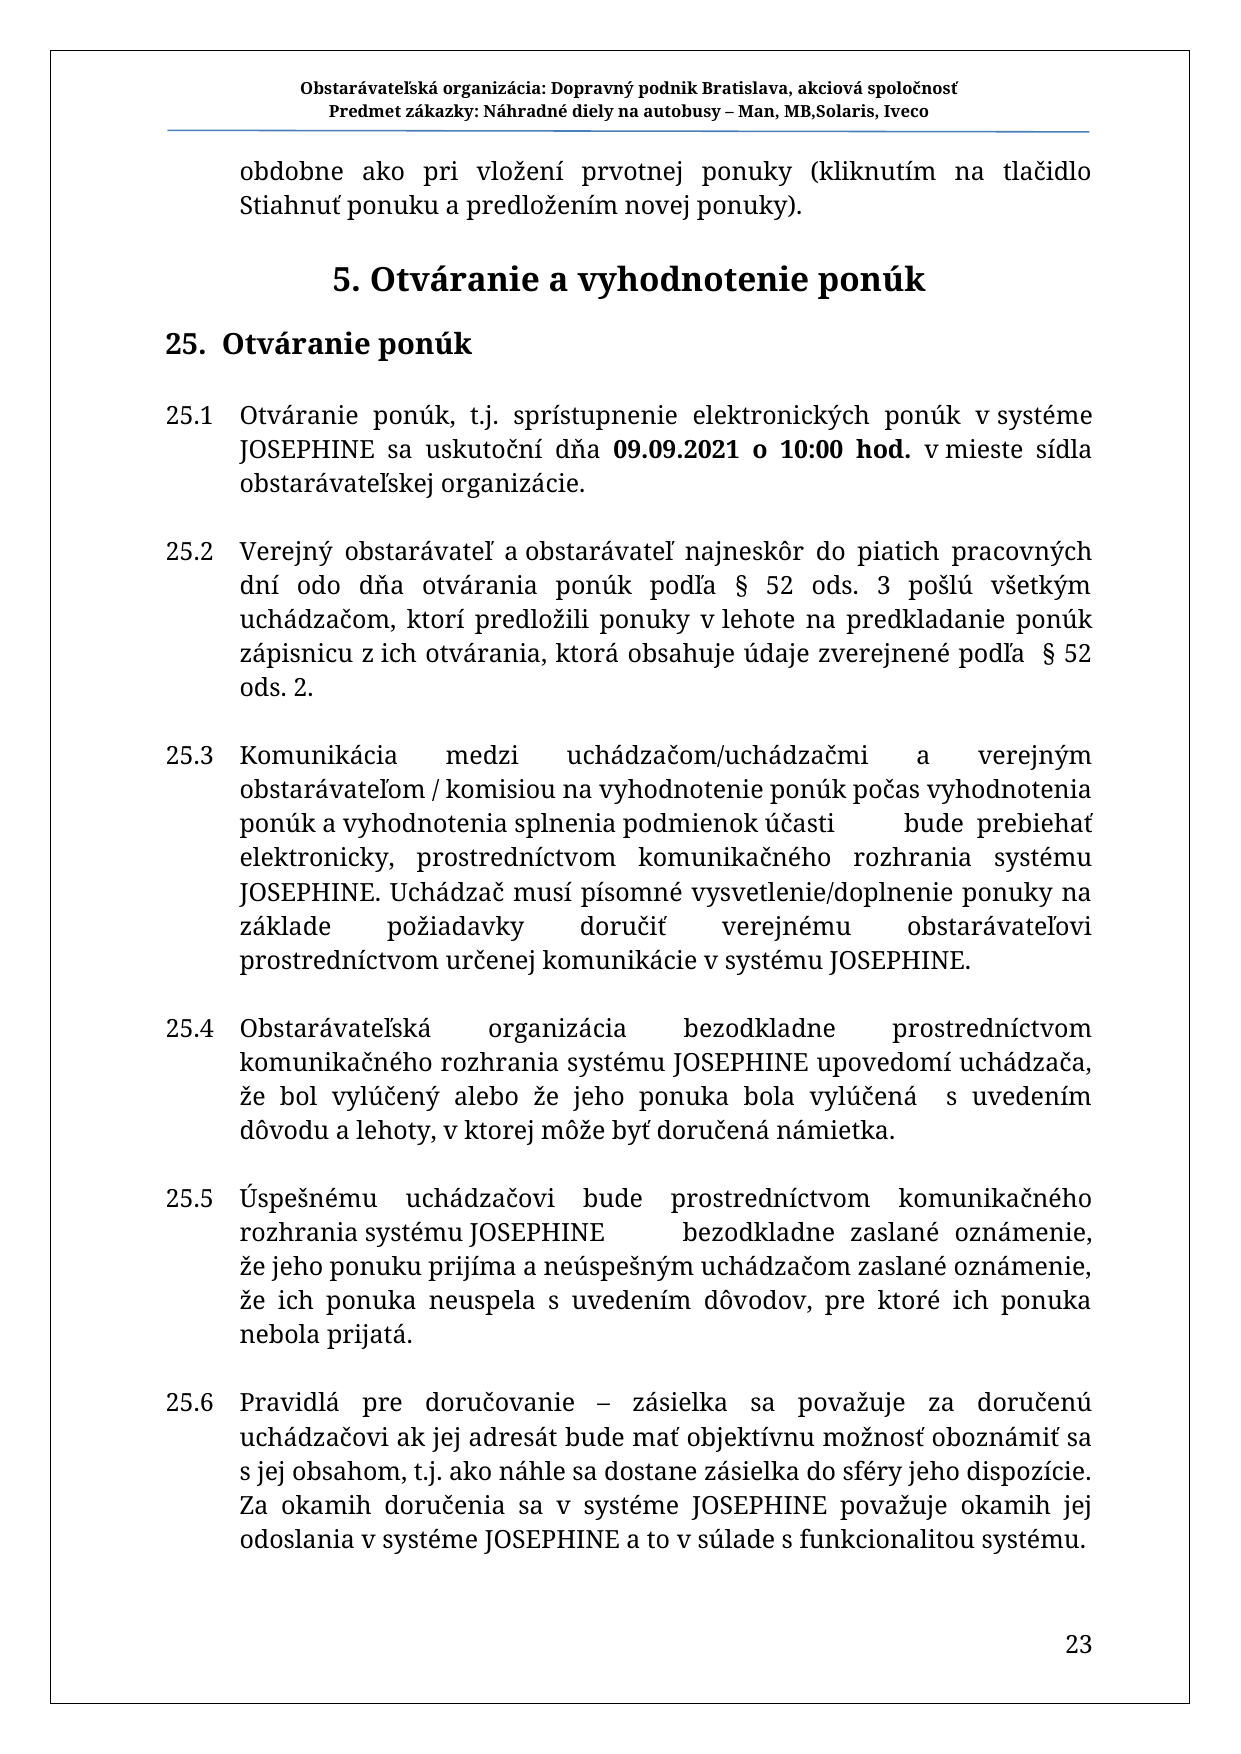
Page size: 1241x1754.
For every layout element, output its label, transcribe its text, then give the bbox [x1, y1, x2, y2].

list Komunikácia medzi uchádzačom/uchádzačmi a verejným obstarávateľom / komisiou na vyhodnotenie ponúk počas vyhodnotenia ponúk a vyhodnotenia splnenia podmienok účasti bude prebiehať elektronicky, prostredníctvom komunikačného rozhrania systému JOSEPHINE. Uchádzač musí písomné vysvetlenie/doplnenie ponuky na základe požiadavky doručiť verejnému obstarávateľovi prostredníctvom určenej komunikácie v systému JOSEPHINE. [165, 738, 1093, 976]
subtitle 5. Otváranie a vyhodnotenie ponúk [165, 255, 1093, 301]
list Pravidlá pre doručovanie – zásielka sa považuje za doručenú uchádzačovi ak jej adresát bude mať objektívnu možnosť oboznámiť sa s jej obsahom, t.j. ako náhle sa dostane zásielka do sféry jeho dispozície. Za okamih doručenia sa v systéme JOSEPHINE považuje okamih jej odoslania v systéme JOSEPHINE a to v súlade s funkcionalitou systému. [165, 1385, 1093, 1555]
list Verejný obstarávateľ a obstarávateľ najneskôr do piatich pracovných dní odo dňa otvárania ponúk podľa § 52 ods. 3 pošlú všetkým uchádzačom, ktorí predložili ponuky v lehote na predkladanie ponúk zápisnicu z ich otvárania, ktorá obsahuje údaje zverejnené podľa § 52 ods. 2. [165, 533, 1093, 704]
list Otváranie ponúk, t.j. sprístupnenie elektronických ponúk v systéme JOSEPHINE sa uskutoční dňa 09.09.2021 o 10:00 hod. v mieste sídla obstarávateľskej organizácie. [165, 397, 1093, 499]
list Úspešnému uchádzačovi bude prostredníctvom komunikačného rozhrania systému JOSEPHINE bezodkladne zaslané oznámenie, že jeho ponuku prijíma a neúspešným uchádzačom zaslané oznámenie, že ich ponuka neuspela s uvedením dôvodov, pre ktoré ich ponuka nebola prijatá. [165, 1181, 1093, 1351]
list Obstarávateľská organizácia bezodkladne prostredníctvom komunikačného rozhrania systému JOSEPHINE upovedomí uchádzača, že bol vylúčený alebo že jeho ponuka bola vylúčená s uvedením dôvodu a lehoty, v ktorej môže byť doručená námietka. [165, 1010, 1093, 1147]
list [165, 153, 1093, 221]
subtitle Otváranie ponúk [165, 323, 1093, 363]
